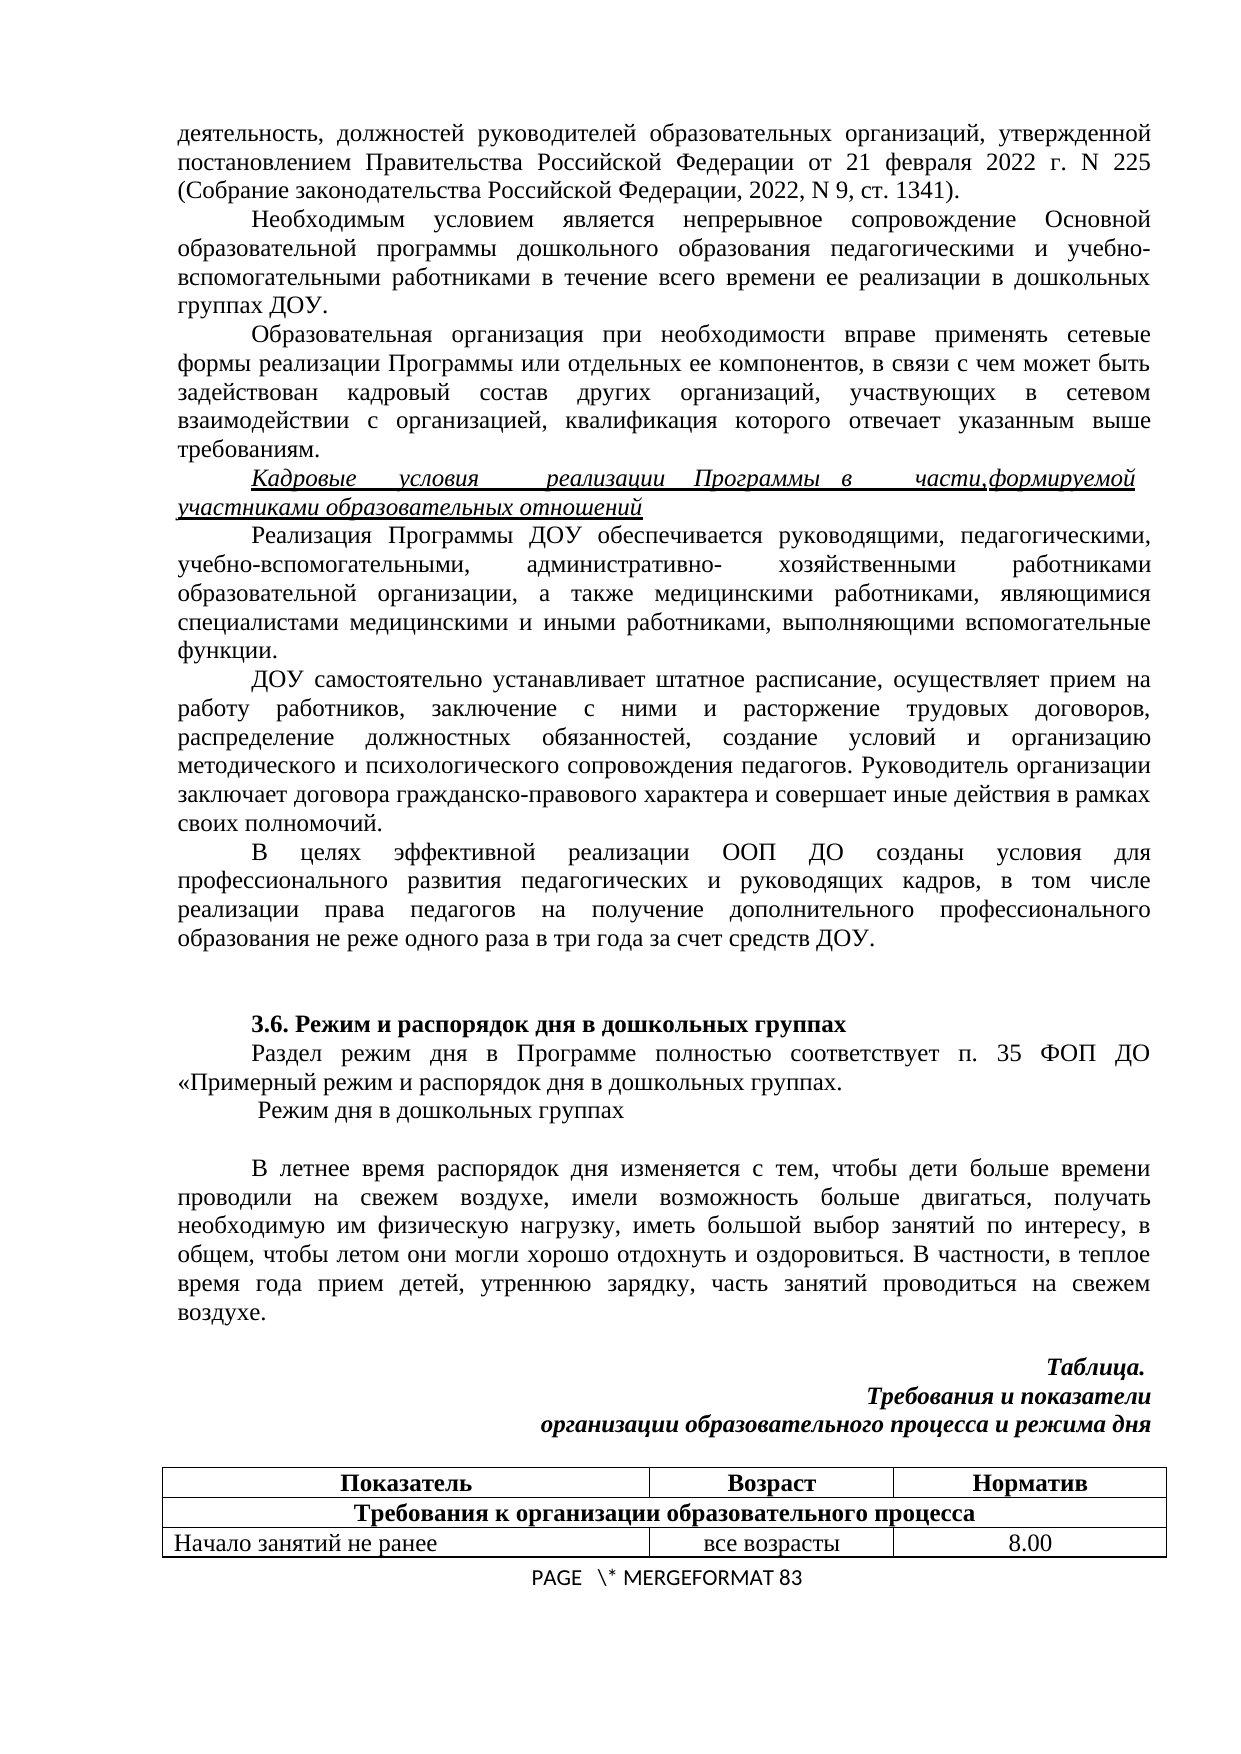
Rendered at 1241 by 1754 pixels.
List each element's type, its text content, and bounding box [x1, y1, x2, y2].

text организации образовательного процесса и режима дня [177, 1409, 1152, 1438]
text Образовательная организация при необходимости вправе применять сетевые формы реализации Программы или отдельных ее компонентов, в связи с чем может быть задействован кадровый состав других организаций, участвующих в сетевом взаимодействии с организацией, квалификация которого отвечает указанным выше требованиям. [177, 319, 1152, 463]
table_header Норматив [894, 1468, 1166, 1497]
text Таблица. [177, 1352, 1152, 1381]
text Реализация Программы ДОУ обеспечивается руководящими, педагогическими, учебно-вспомогательными, административно- хозяйственными работниками образовательной организации, а также медицинскими работниками, являющимися специалистами медицинскими и иными работниками, выполняющими вспомогательные функции. [177, 521, 1152, 664]
table_header Возраст [650, 1468, 893, 1497]
table_cell все возрасты [650, 1528, 893, 1556]
text Режим дня в дошкольных группах [177, 1096, 1152, 1124]
text В целях эффективной реализации ООП ДО созданы условия для профессионального развития педагогических и руководящих кадров, в том числе реализации права педагогов на получение дополнительного профессионального образования не реже одного раза в три года за счет средств ДОУ. [177, 837, 1152, 952]
text В летнее время распорядок дня изменяется с тем, чтобы дети больше времени проводили на свежем воздухе, имели возможность больше двигаться, получать необходимую им физическую нагрузку, иметь большой выбор занятий по интересу, в общем, чтобы летом они могли хорошо отдохнуть и оздоровиться. В частности, в теплое время года прием детей, утреннюю зарядку, часть занятий проводиться на свежем воздухе. [177, 1153, 1152, 1326]
table_header Показатель [163, 1468, 649, 1497]
table_cell Начало занятий не ранее [163, 1528, 649, 1556]
text Кадровые условия реализации Программы в части, формируемой участниками образовательных отношений [177, 463, 1152, 521]
text Необходимым условием является непрерывное сопровождение Основной образовательной программы дошкольного образования педагогическими и учебно- вспомогательными работниками в течение всего времени ее реализации в дошкольных группах ДОУ. [177, 204, 1152, 319]
text Требования и показатели [177, 1381, 1152, 1409]
text Раздел режим дня в Программе полностью соответствует п. 35 ФОП ДО «Примерный режим и распорядок дня в дошкольных группах. [177, 1038, 1152, 1096]
text ДОУ самостоятельно устанавливает штатное расписание, осуществляет прием на работу работников, заключение с ними и расторжение трудовых договоров, распределение должностных обязанностей, создание условий и организацию методического и психологического сопровождения педагогов. Руководитель организации заключает договора гражданско-правового характера и совершает иные действия в рамках своих полномочий. [177, 664, 1152, 837]
table_cell 8.00 [894, 1528, 1166, 1556]
table_cell Требования к организации образовательного процесса [163, 1498, 1166, 1527]
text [177, 118, 1152, 204]
text 3.6. Режим и распорядок дня в дошкольных группах [177, 1009, 1152, 1038]
